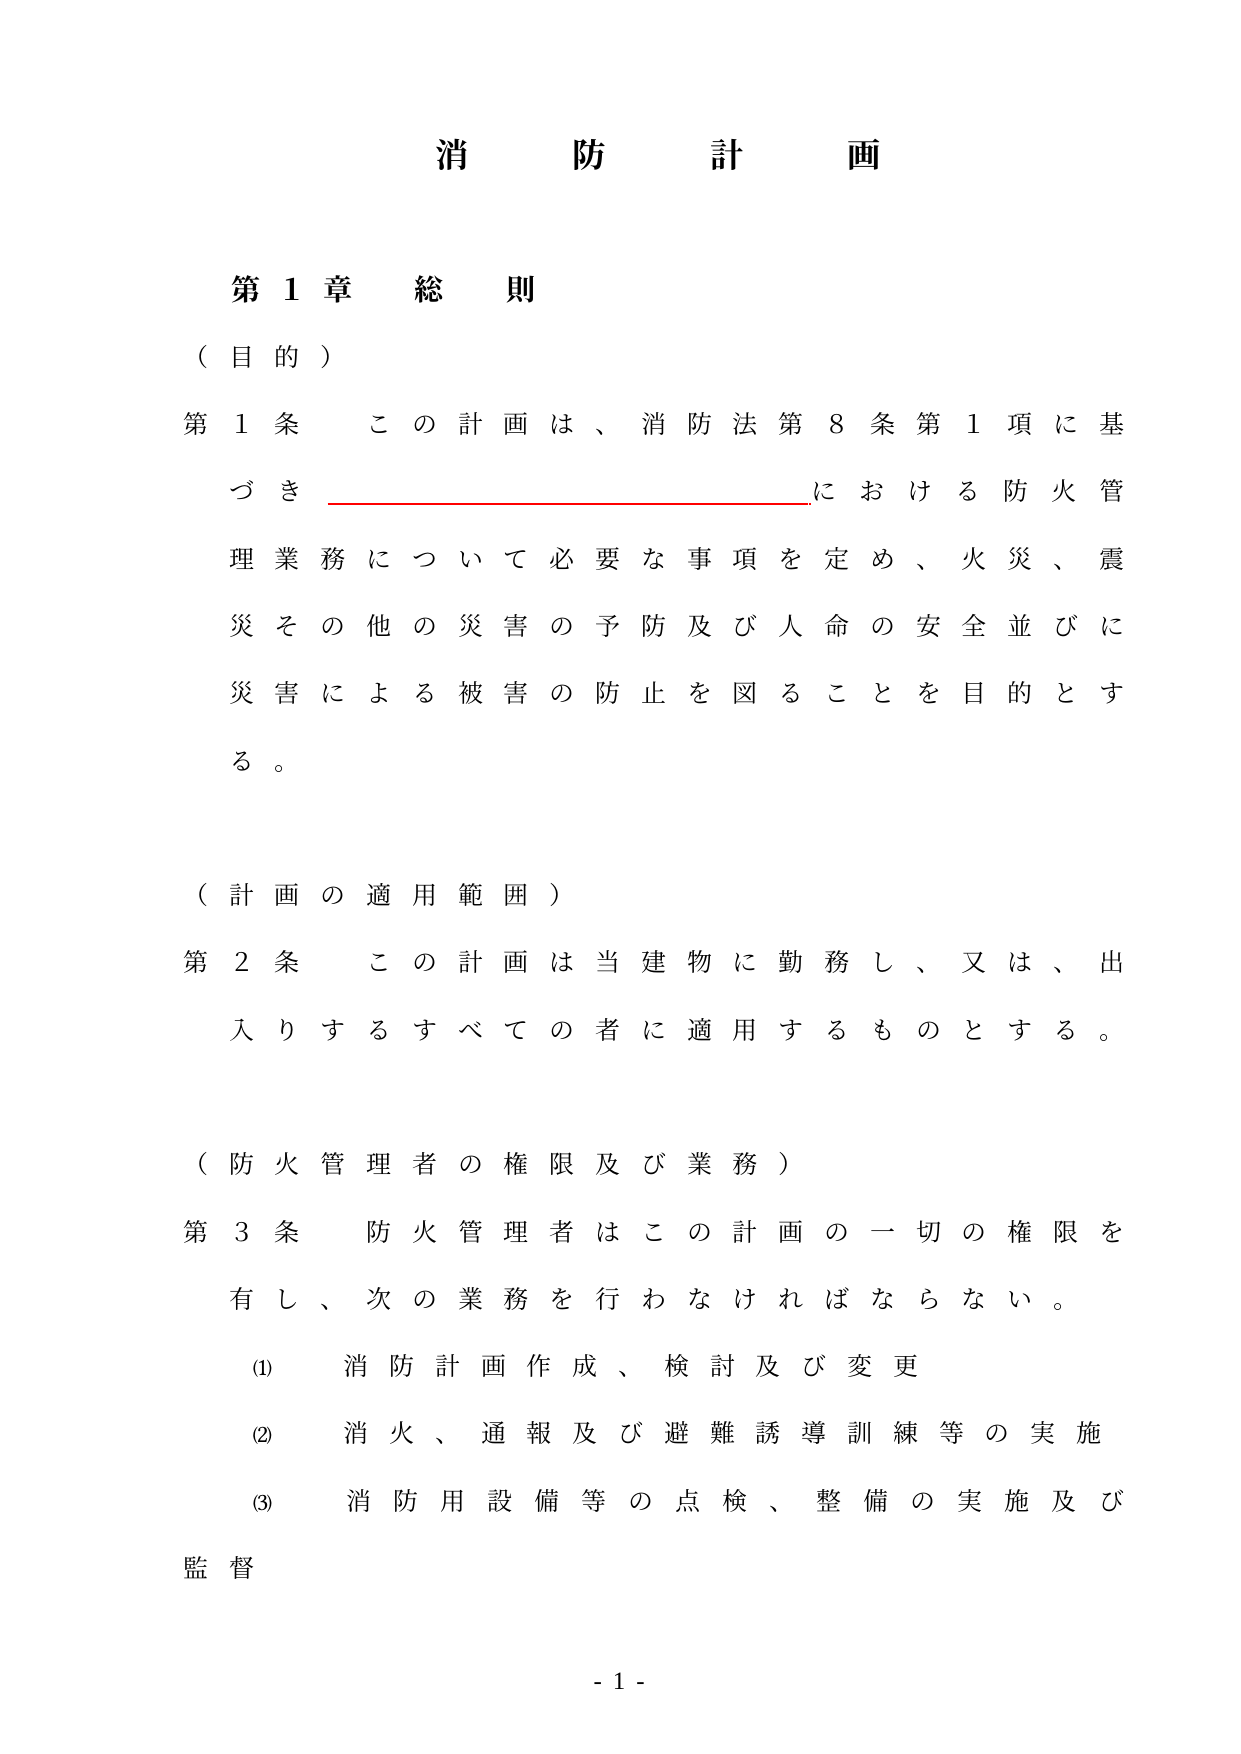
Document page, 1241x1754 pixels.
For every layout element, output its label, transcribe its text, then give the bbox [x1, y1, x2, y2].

text ⑶ 消防用設備等の点検、整備の実施及び監督 [183, 1466, 1146, 1600]
text （防火管理者の権限及び業務） [183, 1129, 1146, 1197]
text 第１条 この計画は、消防法第８条第１項に基づき における防火管理業務について必要な事項を定め、火災、震災その他の災害の予防及び人命の安全並びに災害による被害の防止を図ることを目的とする。 [183, 389, 1146, 793]
text （計画の適用範囲） [183, 860, 1146, 927]
text （目的） [183, 322, 1146, 389]
text ⑵ 消火、通報及び避難誘導訓練等の実施 [183, 1398, 1146, 1466]
text 第３条 防火管理者はこの計画の一切の権限を有し、次の業務を行わなければならない。 [183, 1197, 1146, 1331]
text 消 防 計 画 [183, 120, 1146, 187]
text 第１章 総 則 [183, 254, 1146, 322]
text ⑴ 消防計画作成、検討及び変更 [183, 1331, 1146, 1398]
text 第２条 この計画は当建物に勤務し、又は、出入りするすべての者に適用するものとする。 [183, 927, 1146, 1062]
